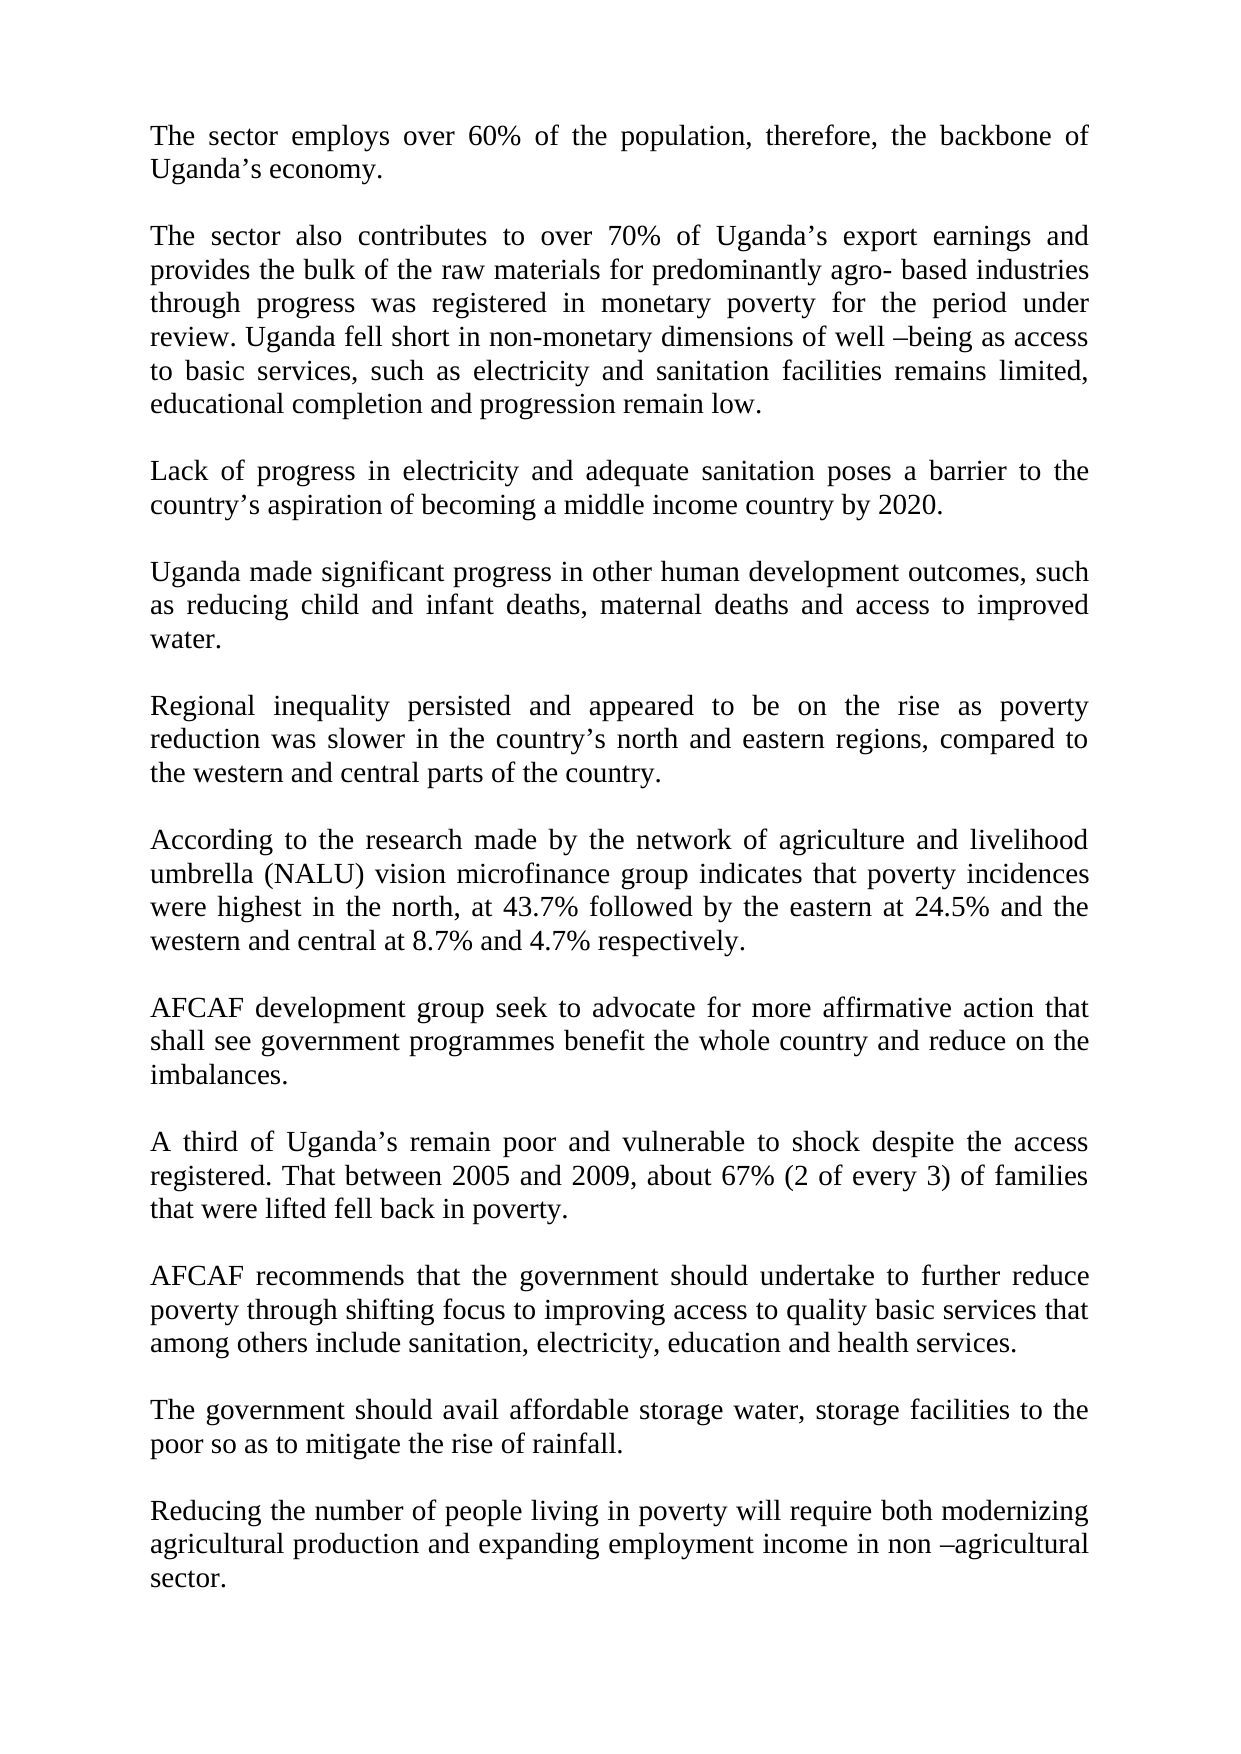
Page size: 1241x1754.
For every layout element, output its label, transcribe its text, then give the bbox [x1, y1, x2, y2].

text The government should avail affordable storage water, storage facilities to the poor so as to mitigate the rise of rainfall. [150, 1392, 1090, 1459]
text The sector employs over 60% of the population, therefore, the backbone of Uganda’s economy. [150, 118, 1090, 185]
text AFCAF development group seek to advocate for more affirmative action that shall see government programmes benefit the whole country and reduce on the imbalances. [150, 990, 1090, 1091]
text Reducing the number of people living in poverty will require both modernizing agricultural production and expanding employment income in non –agricultural sector. [150, 1493, 1090, 1594]
text According to the research made by the network of agriculture and livelihood umbrella (NALU) vision microfinance group indicates that poverty incidences were highest in the north, at 43.7% followed by the eastern at 24.5% and the western and central at 8.7% and 4.7% respectively. [150, 822, 1090, 956]
text A third of Uganda’s remain poor and vulnerable to shock despite the access registered. That between 2005 and 2009, about 67% (2 of every 3) of families that were lifted fell back in poverty. [150, 1124, 1090, 1225]
text AFCAF recommends that the government should undertake to further reduce poverty through shifting focus to improving access to quality basic services that among others include sanitation, electricity, education and health services. [150, 1258, 1090, 1359]
text Lack of progress in electricity and adequate sanitation poses a barrier to the country’s aspiration of becoming a middle income country by 2020. [150, 453, 1090, 520]
text The sector also contributes to over 70% of Uganda’s export earnings and provides the bulk of the raw materials for predominantly agro- based industries through progress was registered in monetary poverty for the period under review. Uganda fell short in non-monetary dimensions of well –being as access to basic services, such as electricity and sanitation facilities remains limited, educational completion and progression remain low. [150, 218, 1090, 420]
text Regional inequality persisted and appeared to be on the rise as poverty reduction was slower in the country’s north and eastern regions, compared to the western and central parts of the country. [150, 688, 1090, 789]
text Uganda made significant progress in other human development outcomes, such as reducing child and infant deaths, maternal deaths and access to improved water. [150, 554, 1090, 654]
